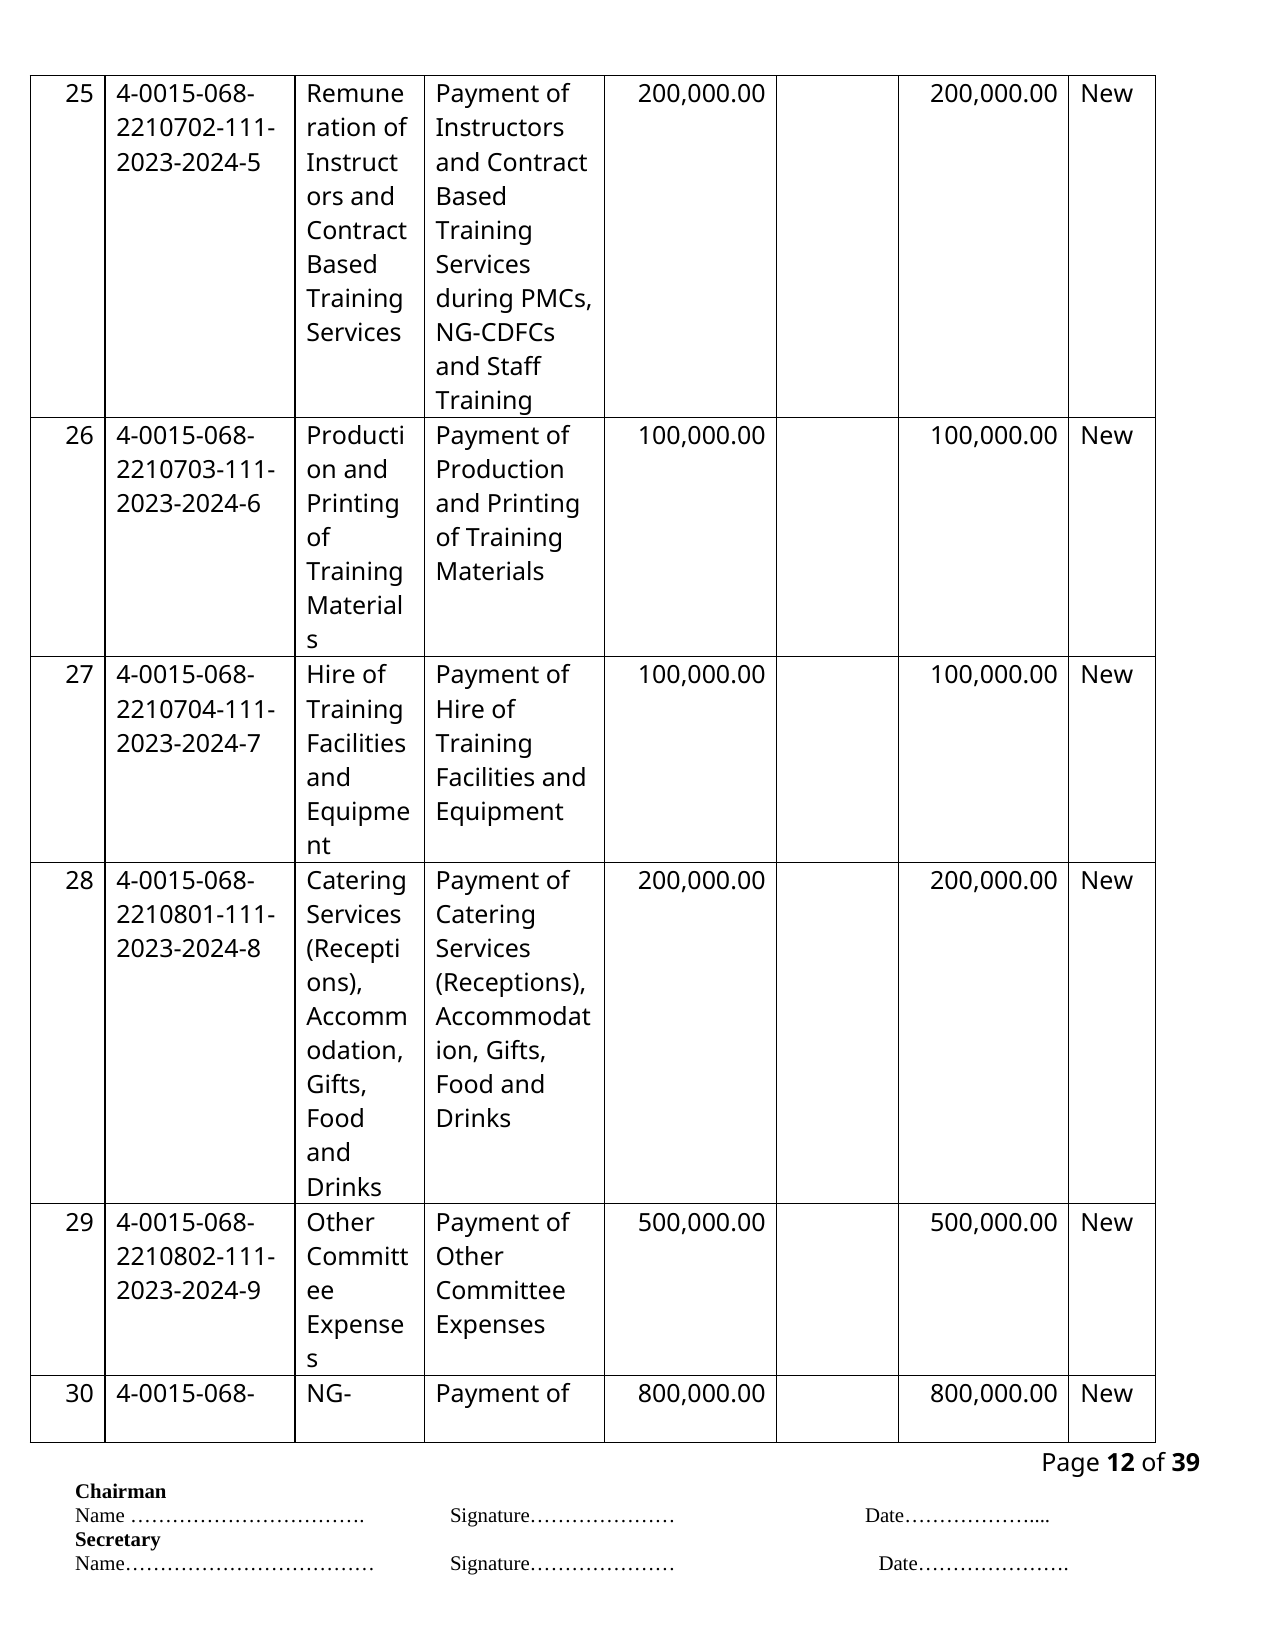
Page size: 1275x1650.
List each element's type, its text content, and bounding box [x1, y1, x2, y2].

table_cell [106, 1376, 294, 1442]
table_cell 200,000.00 [605, 863, 776, 1203]
table_cell 27 [31, 657, 104, 862]
table_cell 29 [31, 1204, 104, 1374]
table_cell Production and Printing of Training Materials [296, 418, 424, 656]
table_cell 200,000.00 [899, 863, 1068, 1203]
table_cell 28 [31, 863, 104, 1203]
table_cell New [1069, 1204, 1155, 1374]
table_cell [777, 863, 898, 1203]
table_cell 100,000.00 [605, 418, 776, 656]
table_cell 26 [31, 418, 104, 656]
table_cell 100,000.00 [605, 657, 776, 862]
table_cell 4-0015-068-2210801-111-2023-2024-8 [106, 863, 294, 1203]
table_cell Catering Services (Receptions), Accommodation, Gifts, Food and Drinks [296, 863, 424, 1203]
table_cell Payment of Catering Services (Receptions), Accommodation, Gifts, Food and Drinks [425, 863, 604, 1203]
table_cell 4-0015-068-2210702-111-2023-2024-5 [106, 76, 294, 417]
table_cell 500,000.00 [605, 1204, 776, 1374]
table_cell New [1069, 1376, 1155, 1442]
table_cell Payment of Hire of Training Facilities and Equipment [425, 657, 604, 862]
table_cell 500,000.00 [899, 1204, 1068, 1374]
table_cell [425, 1376, 604, 1442]
table_cell Payment of Production and Printing of Training Materials [425, 418, 604, 656]
table_cell 800,000.00 [899, 1376, 1068, 1442]
table_cell [777, 418, 898, 656]
table_cell Other Committee Expenses [296, 1204, 424, 1374]
table_cell 4-0015-068-2210802-111-2023-2024-9 [106, 1204, 294, 1374]
table_cell 25 [31, 76, 104, 417]
table_cell NG-CDFC Allowance [296, 1376, 424, 1442]
table_cell New [1069, 863, 1155, 1203]
table_cell 30 [31, 1376, 104, 1442]
table_cell Payment of Instructors and Contract Based Training Services during PMCs, NG-CDFCs and Staff Training [425, 76, 604, 417]
table_cell Remuneration of Instructors and Contract Based Training Services [296, 76, 424, 417]
table_cell 100,000.00 [899, 418, 1068, 656]
table_cell 800,000.00 [605, 1376, 776, 1442]
table_cell 4-0015-068-2210703-111-2023-2024-6 [106, 418, 294, 656]
table_cell 100,000.00 [899, 657, 1068, 862]
table_cell Payment of Other Committee Expenses [425, 1204, 604, 1374]
table_cell [777, 76, 898, 417]
table_cell Hire of Training Facilities and Equipment [296, 657, 424, 862]
table_cell 4-0015-068-2210704-111-2023-2024-7 [106, 657, 294, 862]
table_cell [777, 1204, 898, 1374]
table_cell New [1069, 657, 1155, 862]
table_cell New [1069, 76, 1155, 417]
table_cell New [1069, 418, 1155, 656]
table_cell [777, 1376, 898, 1442]
table_cell [777, 657, 898, 862]
table_cell 200,000.00 [605, 76, 776, 417]
table_cell 200,000.00 [899, 76, 1068, 417]
